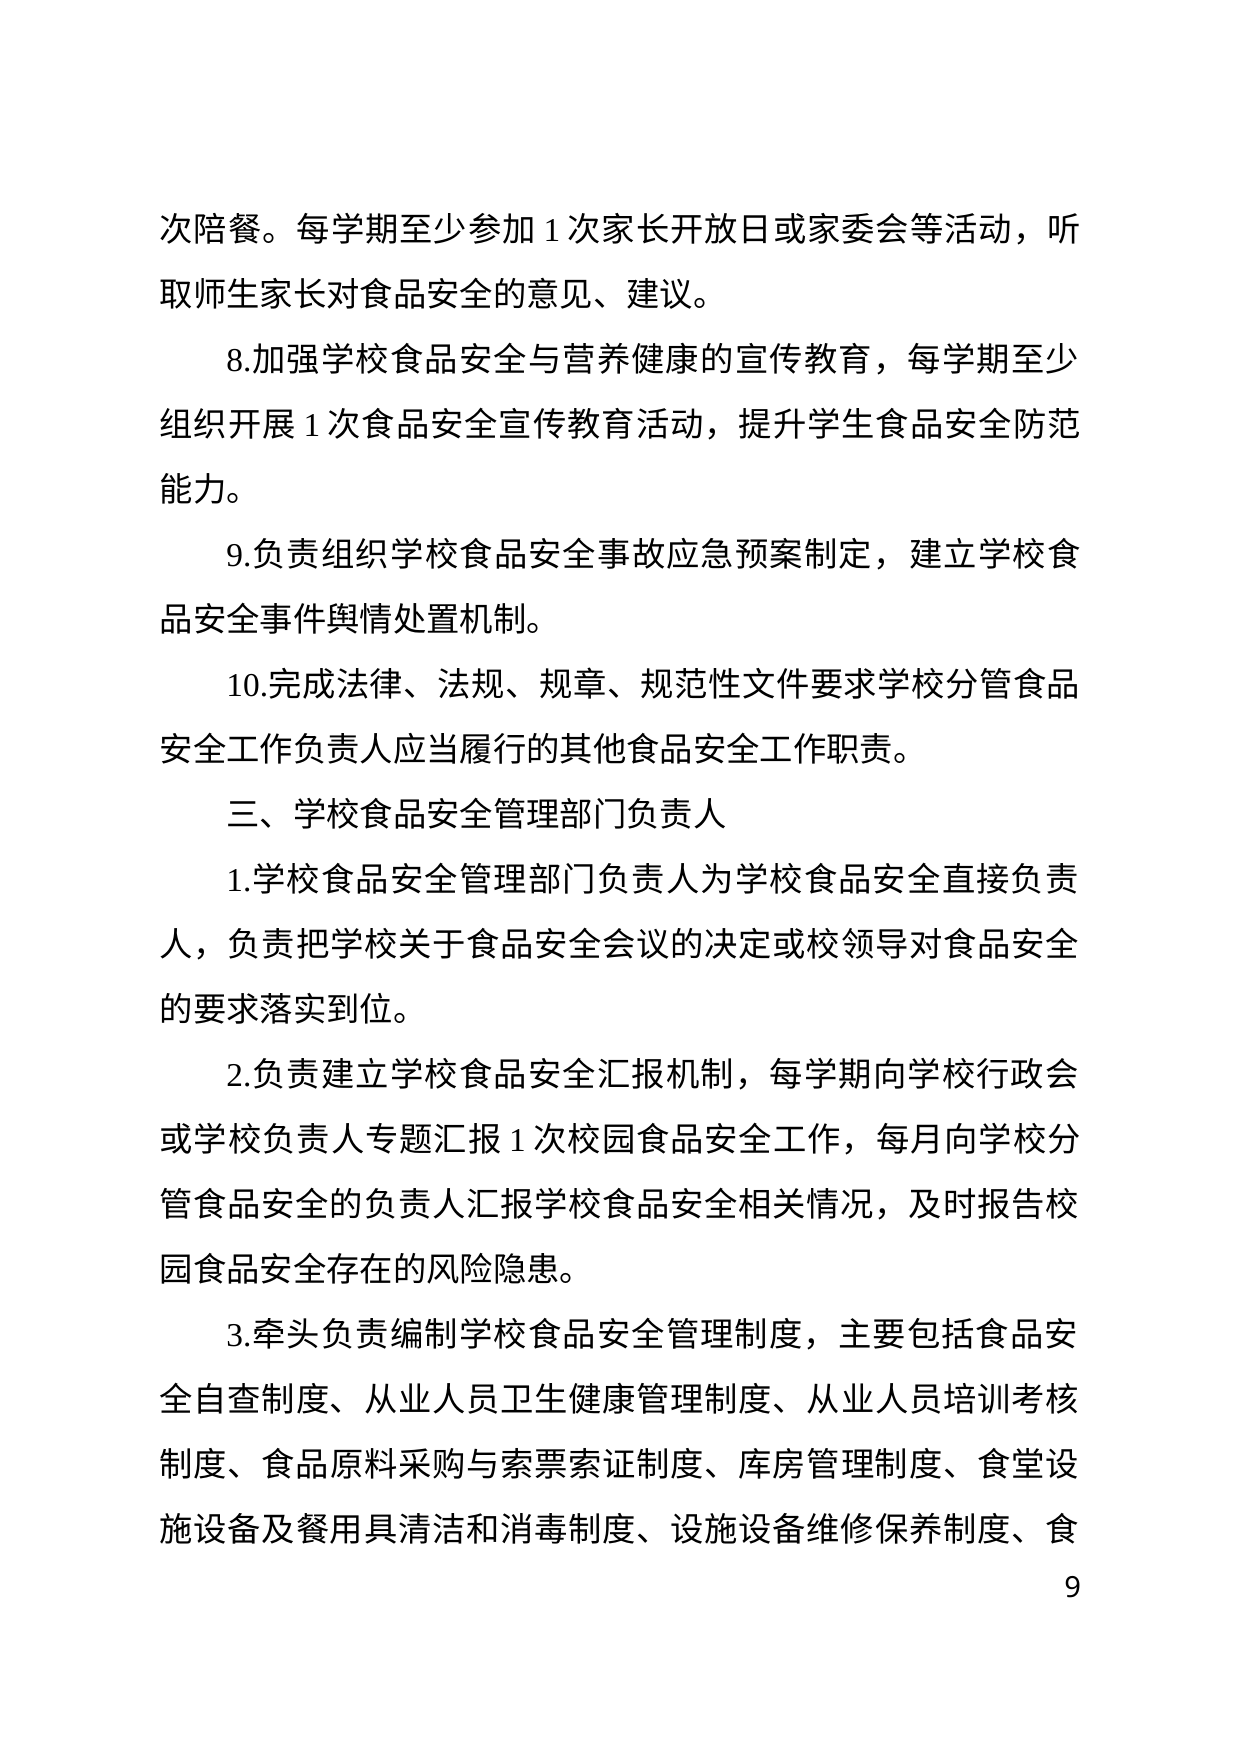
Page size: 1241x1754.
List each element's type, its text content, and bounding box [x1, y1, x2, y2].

text 三、学校食品安全管理部门负责人 [159, 779, 1081, 844]
text 1.学校食品安全管理部门负责人为学校食品安全直接负责人，负责把学校关于食品安全会议的决定或校领导对食品安全的要求落实到位。 [159, 844, 1081, 1039]
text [159, 1299, 1081, 1559]
text 10.完成法律、法规、规章、规范性文件要求学校分管食品安全工作负责人应当履行的其他食品安全工作职责。 [159, 649, 1081, 779]
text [159, 194, 1081, 324]
text 2.负责建立学校食品安全汇报机制，每学期向学校行政会或学校负责人专题汇报1次校园食品安全工作，每月向学校分管食品安全的负责人汇报学校食品安全相关情况，及时报告校园食品安全存在的风险隐患。 [159, 1039, 1081, 1299]
text 8.加强学校食品安全与营养健康的宣传教育，每学期至少组织开展1次食品安全宣传教育活动，提升学生食品安全防范能力。 [159, 324, 1081, 519]
text 9.负责组织学校食品安全事故应急预案制定，建立学校食品安全事件舆情处置机制。 [159, 519, 1081, 649]
